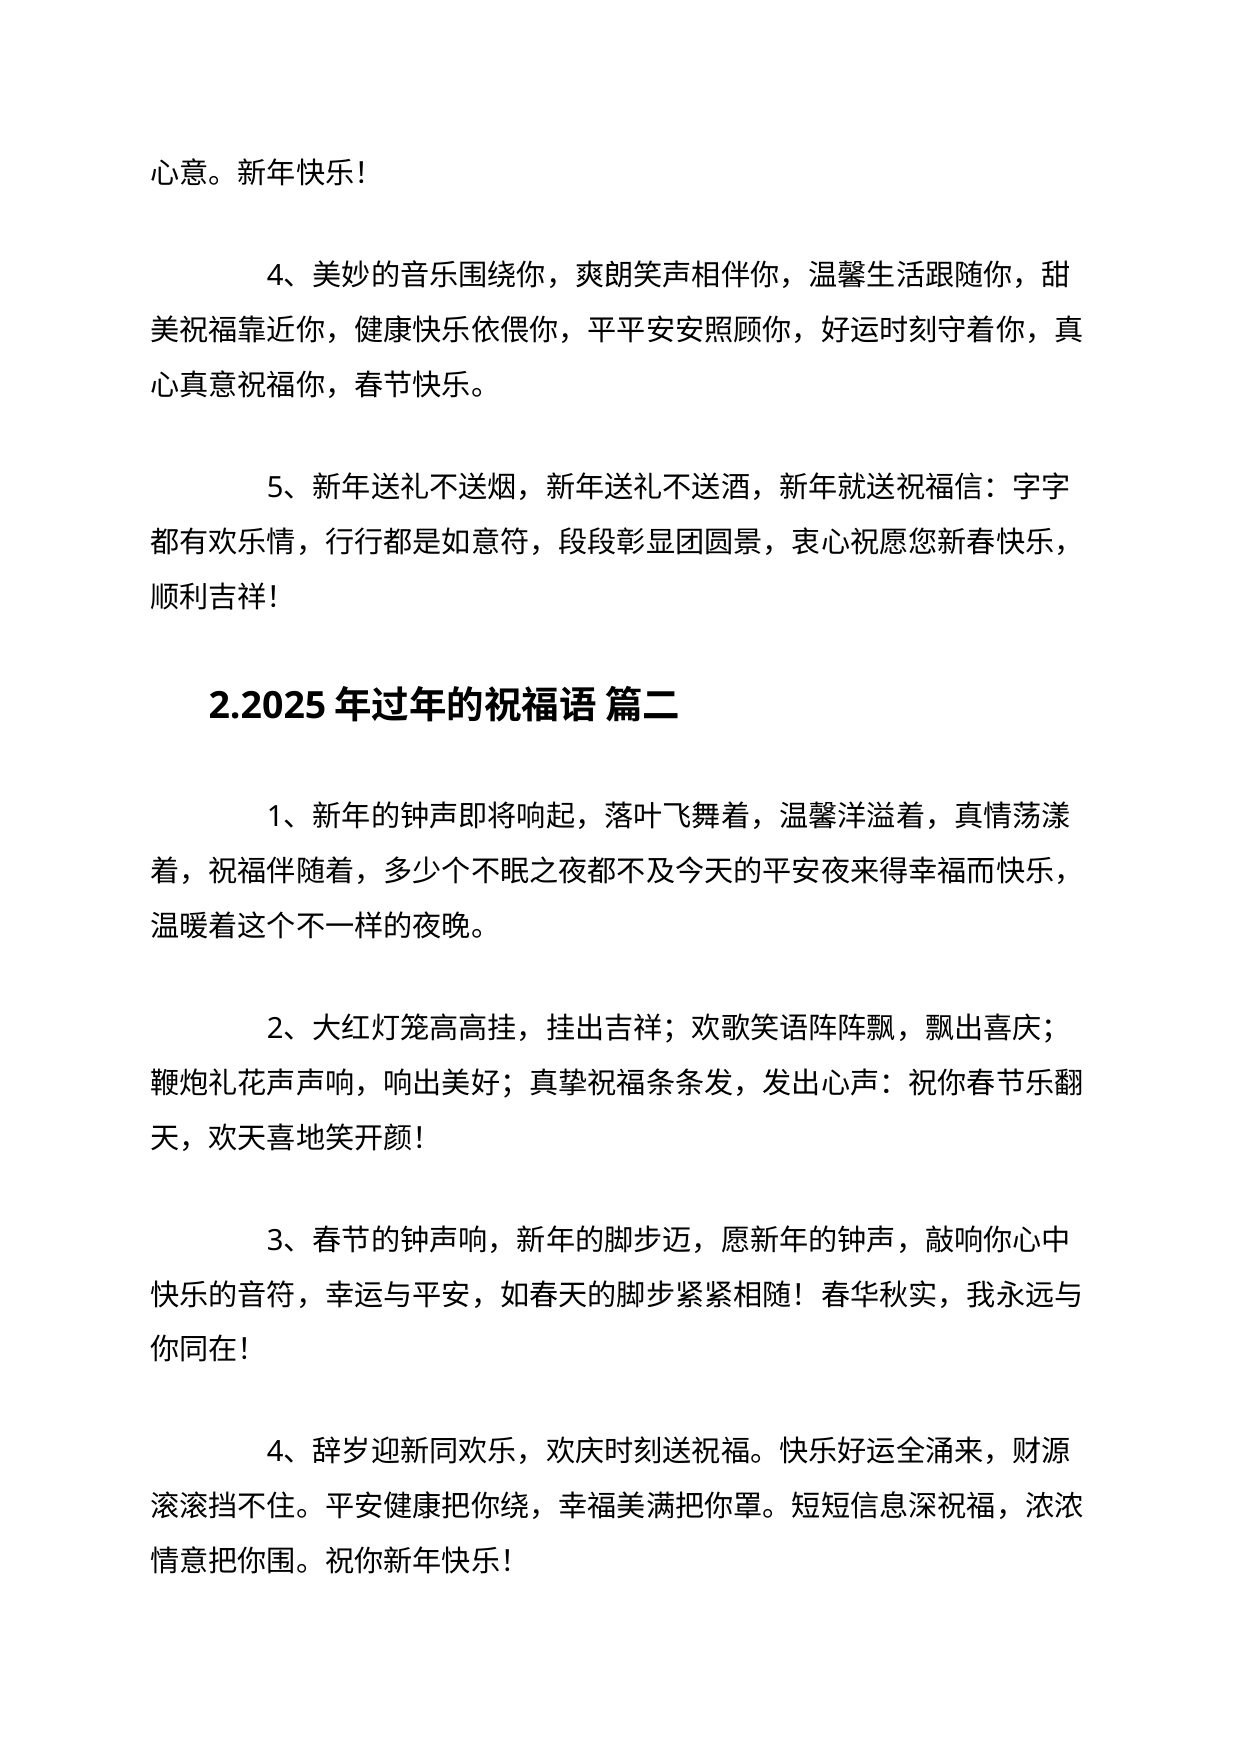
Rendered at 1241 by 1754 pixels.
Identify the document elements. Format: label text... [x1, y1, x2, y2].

text 4、辞岁迎新同欢乐，欢庆时刻送祝福。快乐好运全涌来，财源滚滚挡不住。平安健康把你绕，幸福美满把你罩。短短信息深祝福，浓浓情意把你围。祝你新年快乐！ [150, 1428, 1090, 1580]
text 3、春节的钟声响，新年的脚步迈，愿新年的钟声，敲响你心中快乐的音符，幸运与平安，如春天的脚步紧紧相随！春华秋实，我永远与你同在！ [150, 1216, 1090, 1368]
text 4、美妙的音乐围绕你，爽朗笑声相伴你，温馨生活跟随你，甜美祝福靠近你，健康快乐依偎你，平平安安照顾你，好运时刻守着你，真心真意祝福你，春节快乐。 [150, 252, 1090, 404]
text 2.2025年过年的祝福语 篇二 [150, 675, 1090, 729]
text 5、新年送礼不送烟，新年送礼不送酒，新年就送祝福信：字字都有欢乐情，行行都是如意符，段段彰显团圆景，衷心祝愿您新春快乐，顺利吉祥！ [150, 463, 1090, 616]
text 1、新年的钟声即将响起，落叶飞舞着，温馨洋溢着，真情荡漾着，祝福伴随着，多少个不眠之夜都不及今天的平安夜来得幸福而快乐，温暖着这个不一样的夜晚。 [150, 793, 1090, 945]
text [150, 150, 1090, 192]
text 2、大红灯笼高高挂，挂出吉祥；欢歌笑语阵阵飘，飘出喜庆；鞭炮礼花声声响，响出美好；真挚祝福条条发，发出心声：祝你春节乐翻天，欢天喜地笑开颜！ [150, 1004, 1090, 1157]
